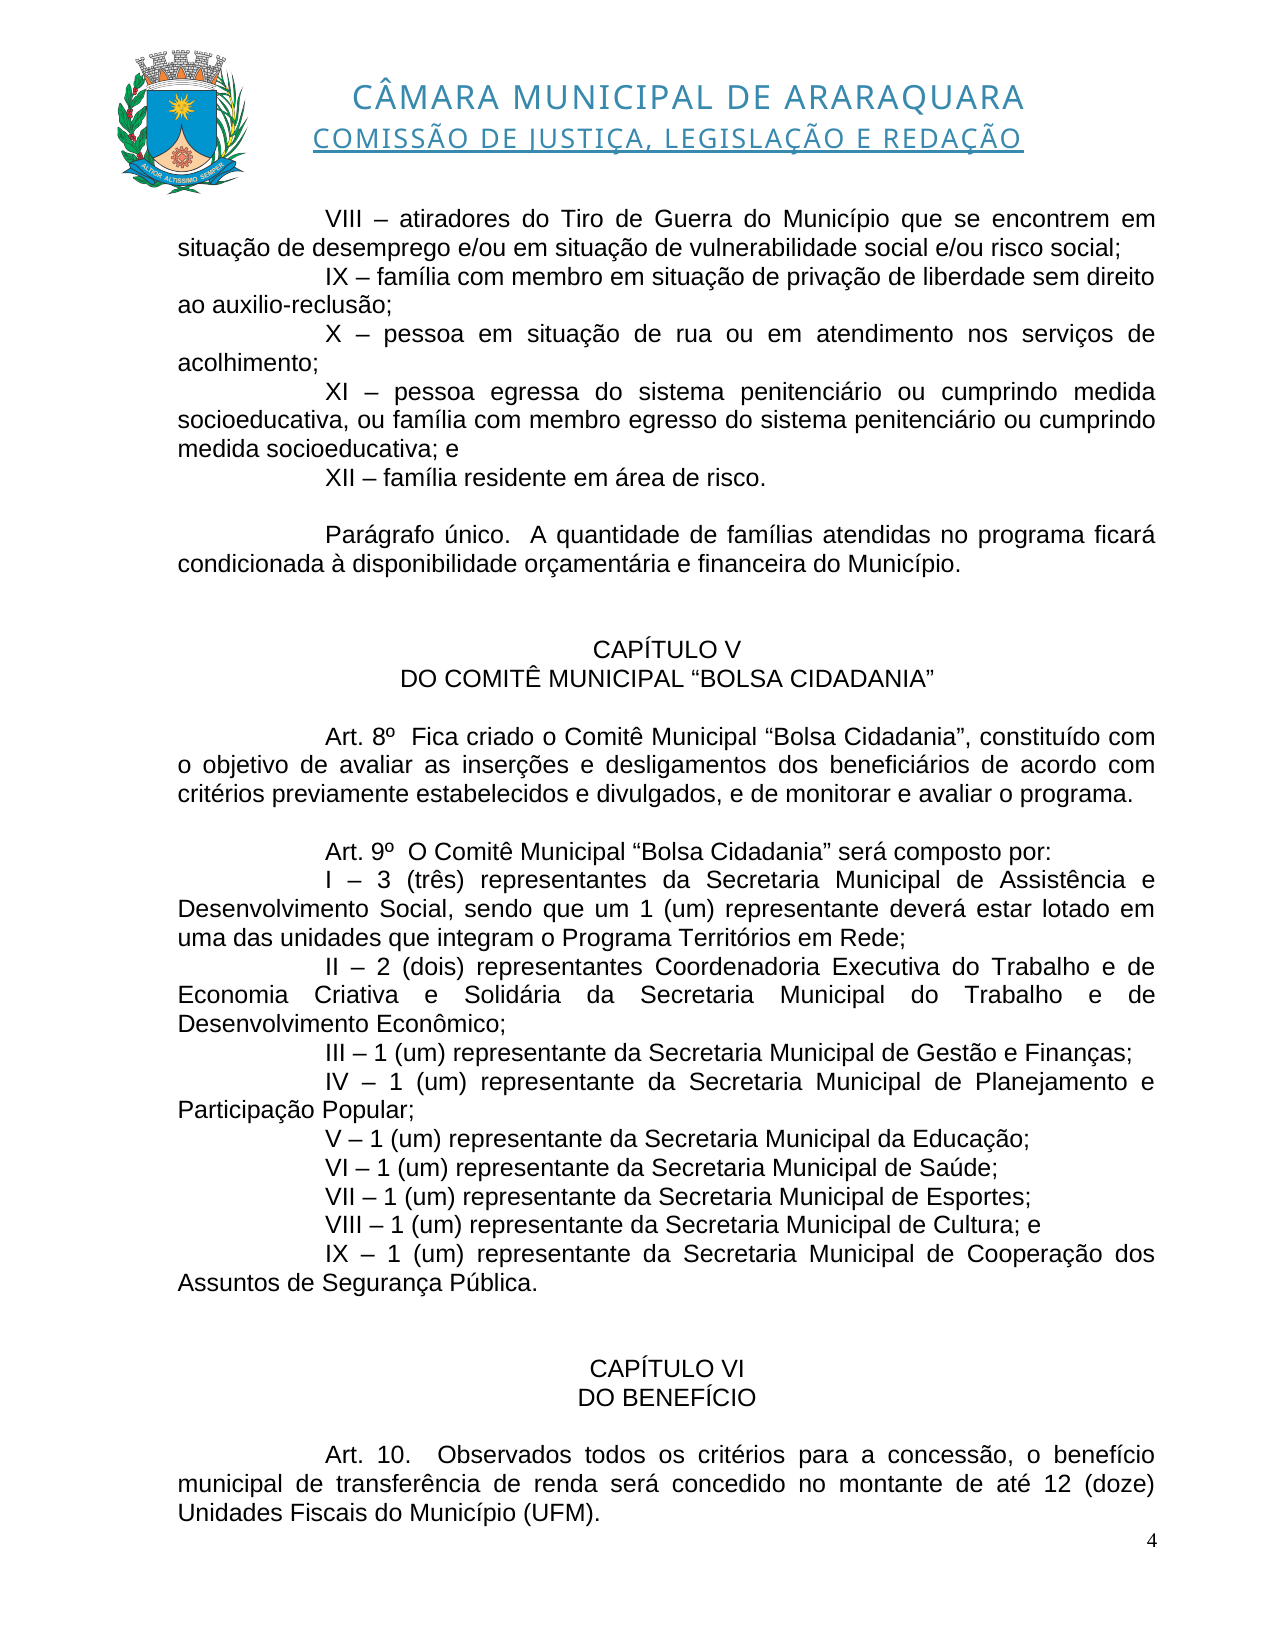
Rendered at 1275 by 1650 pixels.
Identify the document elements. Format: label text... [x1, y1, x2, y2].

text Parágrafo único. A quantidade de famílias atendidas no programa ficará condicionada à disponibilidade orçamentária e financeira do Município. [177, 521, 1157, 578]
text DO COMITÊ MUNICIPAL “BOLSA CIDADANIA” [177, 664, 1157, 693]
picture [117, 50, 249, 195]
text Art. 10. Observados todos os critérios para a concessão, o benefício municipal de transferência de renda será concedido no montante de até 12 (doze) Unidades Fiscais do Município (UFM). [177, 1441, 1157, 1527]
text VIII – atiradores do Tiro de Guerra do Município que se encontrem em situação de desemprego e/ou em situação de vulnerabilidade social e/ou risco social; [177, 204, 1157, 262]
text IV – 1 (um) representante da Secretaria Municipal de Planejamento e Participação Popular; [177, 1067, 1157, 1124]
text II – 2 (dois) representantes Coordenadoria Executiva do Trabalho e de Economia Criativa e Solidária da Secretaria Municipal do Trabalho e de Desenvolvimento Econômico; [177, 952, 1157, 1038]
text VII – 1 (um) representante da Secretaria Municipal de Esportes; [177, 1182, 1157, 1211]
text IX – 1 (um) representante da Secretaria Municipal de Cooperação dos Assuntos de Segurança Pública. [177, 1239, 1157, 1297]
text IX – família com membro em situação de privação de liberdade sem direito ao auxilio-reclusão; [177, 262, 1157, 319]
text CAPÍTULO V [177, 636, 1157, 664]
text Art. 9º O Comitê Municipal “Bolsa Cidadania” será composto por: [177, 837, 1157, 866]
text X – pessoa em situação de rua ou em atendimento nos serviços de acolhimento; [177, 319, 1157, 377]
text Art. 8º Fica criado o Comitê Municipal “Bolsa Cidadania”, constituído com o objetivo de avaliar as inserções e desligamentos dos beneficiários de acordo com critérios previamente estabelecidos e divulgados, e de monitorar e avaliar o programa. [177, 722, 1157, 808]
text XII – família residente em área de risco. [177, 463, 1157, 492]
text XI – pessoa egressa do sistema penitenciário ou cumprindo medida socioeducativa, ou família com membro egresso do sistema penitenciário ou cumprindo medida socioeducativa; e [177, 377, 1157, 463]
text III – 1 (um) representante da Secretaria Municipal de Gestão e Finanças; [177, 1038, 1157, 1067]
text VI – 1 (um) representante da Secretaria Municipal de Saúde; [177, 1153, 1157, 1182]
text I – 3 (três) representantes da Secretaria Municipal de Assistência e Desenvolvimento Social, sendo que um 1 (um) representante deverá estar lotado em uma das unidades que integram o Programa Territórios em Rede; [177, 866, 1157, 952]
text V – 1 (um) representante da Secretaria Municipal da Educação; [177, 1124, 1157, 1153]
text VIII – 1 (um) representante da Secretaria Municipal de Cultura; e [177, 1211, 1157, 1239]
text CAPÍTULO VI [177, 1354, 1157, 1383]
text DO BENEFÍCIO [177, 1383, 1157, 1412]
